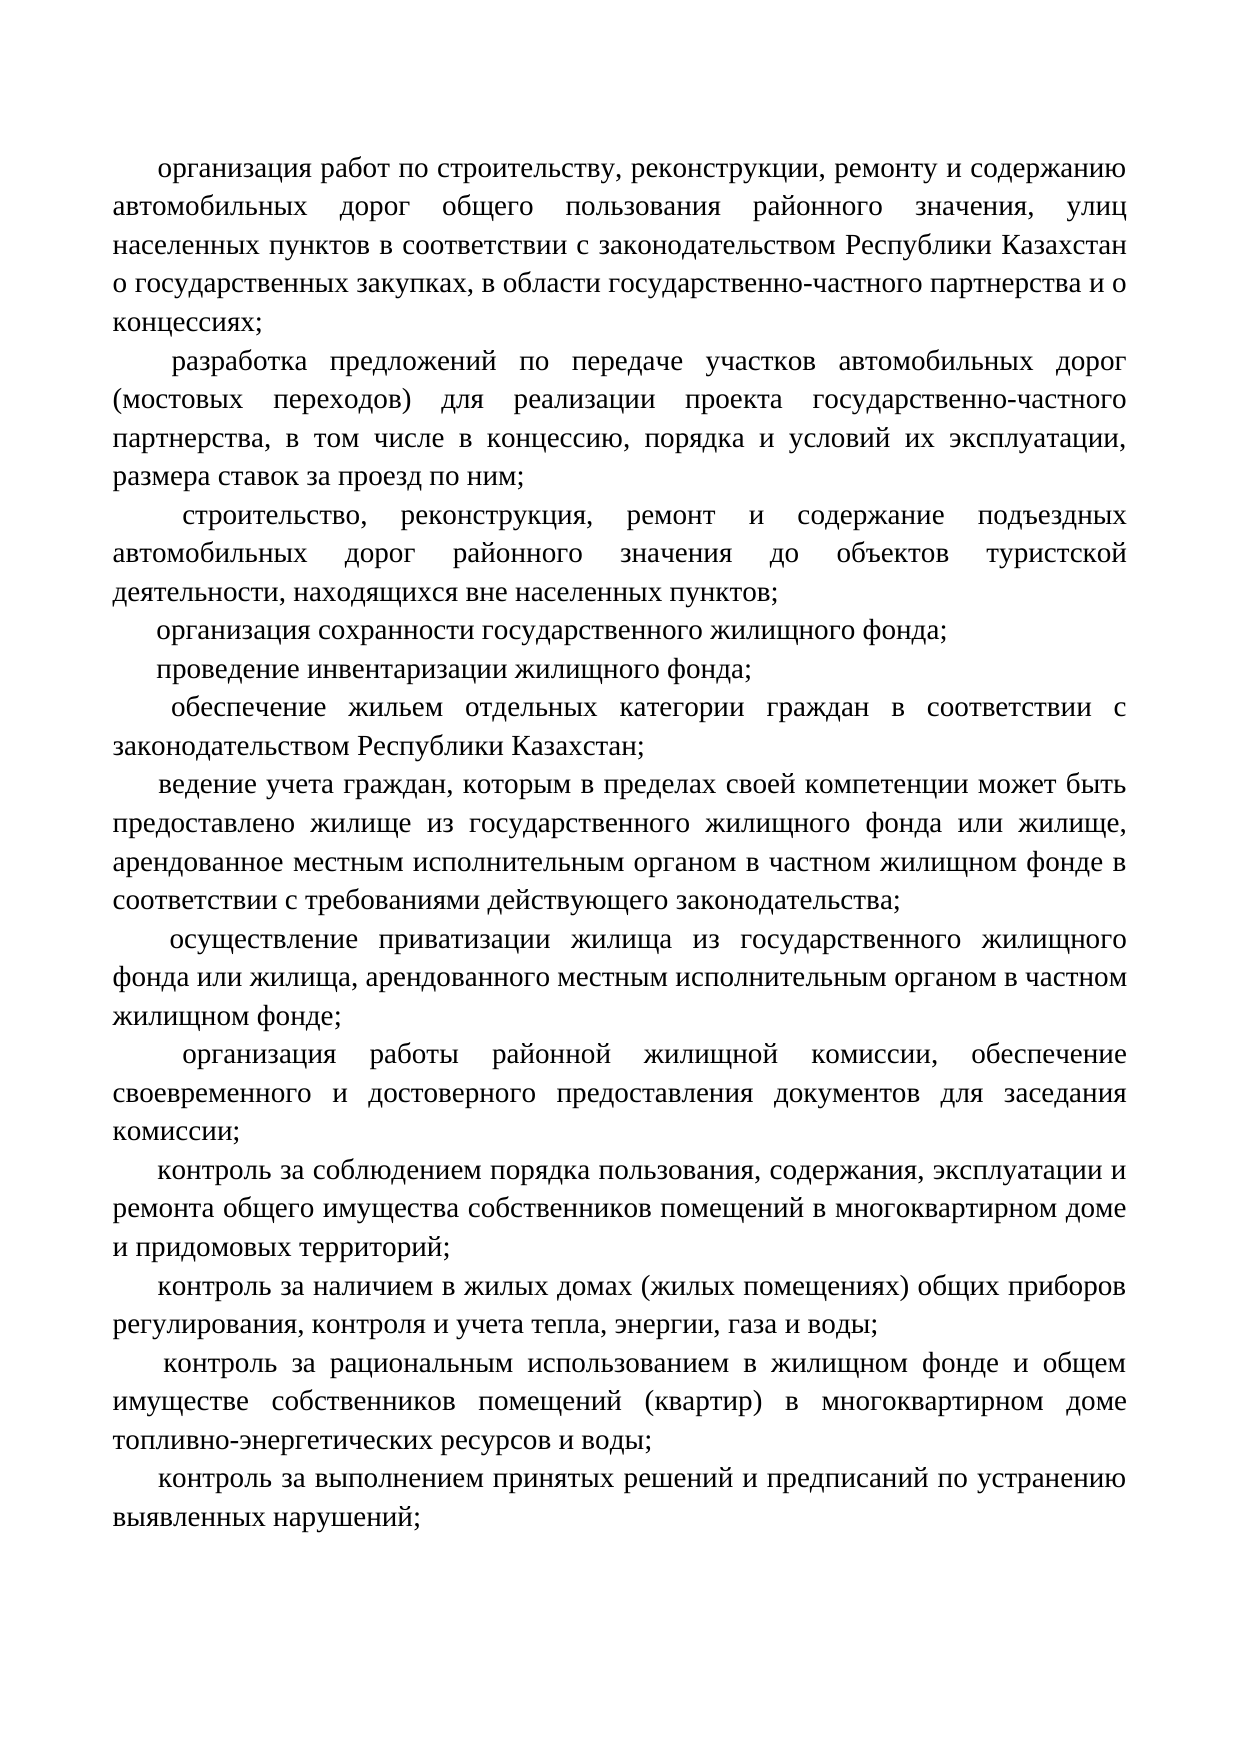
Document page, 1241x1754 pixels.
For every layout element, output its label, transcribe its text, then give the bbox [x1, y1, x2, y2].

text контроль за выполнением принятых решений и предписаний по устранению выявленных нарушений; [112, 1460, 1128, 1532]
text контроль за наличием в жилых домах (жилых помещениях) общих приборов регулирования, контроля и учета тепла, энергии, газа и воды; [112, 1268, 1128, 1340]
text обеспечение жильем отдельных категории граждан в соответствии с законодательством Республики Казахстан; [112, 689, 1128, 762]
text разработка предложений по передаче участков автомобильных дорог (мостовых переходов) для реализации проекта государственно-частного партнерства, в том числе в концессию, порядка и условий их эксплуатации, размера ставок за проезд по ним; [112, 343, 1128, 492]
text организация сохранности государственного жилищного фонда; [112, 612, 1128, 646]
text контроль за соблюдением порядка пользования, содержания, эксплуатации и ремонта общего имущества собственников помещений в многоквартирном доме и придомовых территорий; [112, 1152, 1128, 1263]
text организация работ по строительству, реконструкции, ремонту и содержанию автомобильных дорог общего пользования районного значения, улиц населенных пунктов в соответствии с законодательством Республики Казахстан о государственных закупках, в области государственно-частного партнерства и о концессиях; [112, 150, 1128, 338]
text организация работы районной жилищной комиссии, обеспечение своевременного и достоверного предоставления документов для заседания комиссии; [112, 1036, 1128, 1147]
text проведение инвентаризации жилищного фонда; [112, 651, 1128, 684]
text осуществление приватизации жилища из государственного жилищного фонда или жилища, арендованного местным исполнительным органом в частном жилищном фонде; [112, 921, 1128, 1031]
text ведение учета граждан, которым в пределах своей компетенции может быть предоставлено жилище из государственного жилищного фонда или жилище, арендованное местным исполнительным органом в частном жилищном фонде в соответствии с требованиями действующего законодательства; [112, 767, 1128, 916]
text контроль за рациональным использованием в жилищном фонде и общем имуществе собственников помещений (квартир) в многоквартирном доме топливно-энергетических ресурсов и воды; [112, 1345, 1128, 1455]
text строительство, реконструкция, ремонт и содержание подъездных автомобильных дорог районного значения до объектов туристской деятельности, находящихся вне населенных пунктов; [112, 497, 1128, 607]
